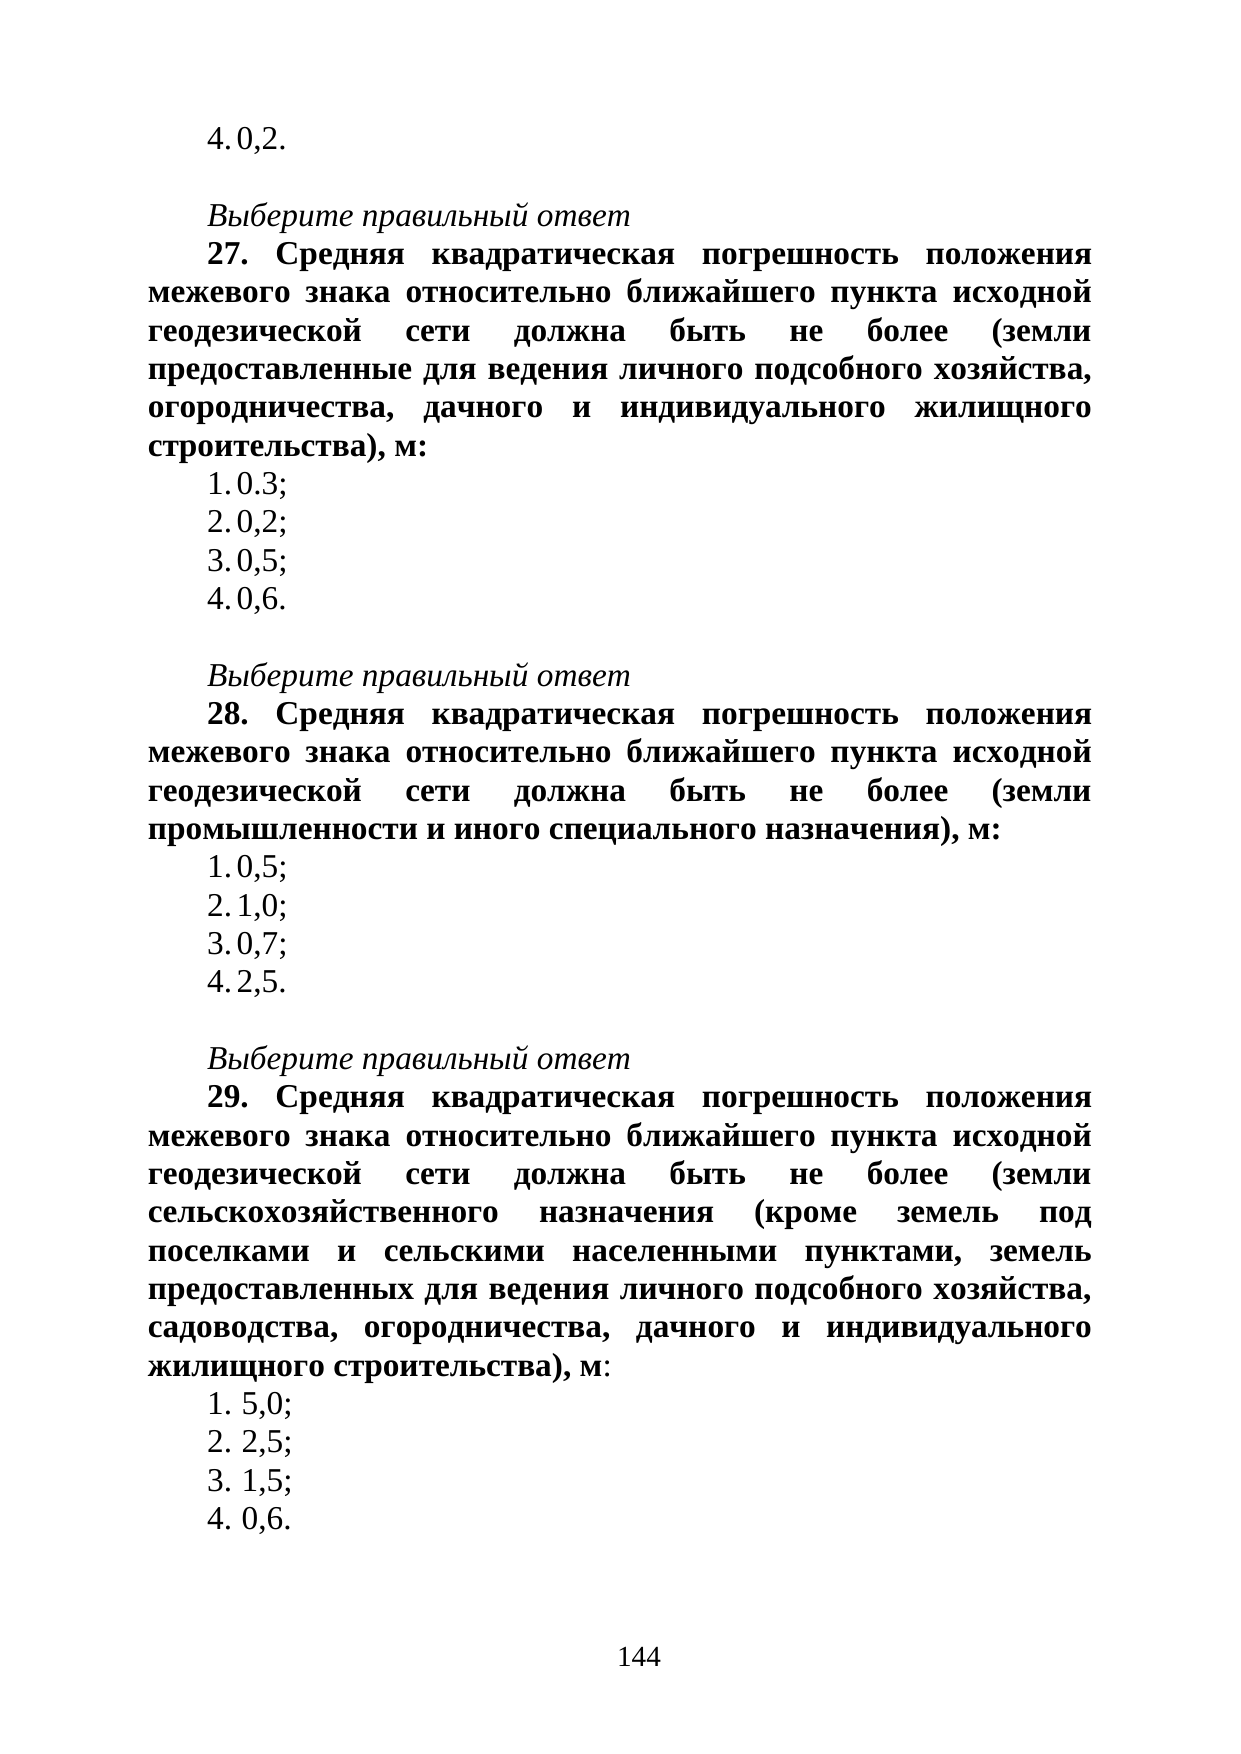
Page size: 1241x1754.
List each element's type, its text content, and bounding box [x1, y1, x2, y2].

list 0,2; [148, 501, 1092, 540]
list 1,0; [148, 885, 1092, 923]
list 0,5; [148, 540, 1092, 578]
text 29. Средняя квадратическая погрешность положения межевого знака относительно ближайшего пункта исходной геодезической сети должна быть не более (земли сельскохозяйственного назначения (кроме земель под поселками и сельскими населенными пунктами, земель предоставленных для ведения личного подсобного хозяйства, садоводства, огородничества, дачного и индивидуального жилищного строительства), м: [148, 1076, 1092, 1383]
list 5,0; [148, 1383, 1092, 1421]
text 28. Средняя квадратическая погрешность положения межевого знака относительно ближайшего пункта исходной геодезической сети должна быть не более (земли промышленности и иного специального назначения), м: [148, 693, 1092, 846]
list 2,5; [148, 1421, 1092, 1460]
text 27. Средняя квадратическая погрешность положения межевого знака относительно ближайшего пункта исходной геодезической сети должна быть не более (земли предоставленные для ведения личного подсобного хозяйства, огородничества, дачного и индивидуального жилищного строительства), м: [148, 233, 1092, 463]
list 0.3; [148, 463, 1092, 501]
list 0,7; [148, 923, 1092, 961]
subtitle Выберите правильный ответ [148, 195, 1092, 233]
list 0,6. [148, 1498, 1092, 1536]
list 1,5; [148, 1460, 1092, 1498]
list 2,5. [148, 961, 1092, 1000]
list 0,2. [148, 118, 1092, 156]
list 0,6. [148, 578, 1092, 616]
text Выберите правильный ответ [148, 655, 1092, 693]
list 0,5; [148, 846, 1092, 885]
text Выберите правильный ответ [148, 1038, 1092, 1076]
